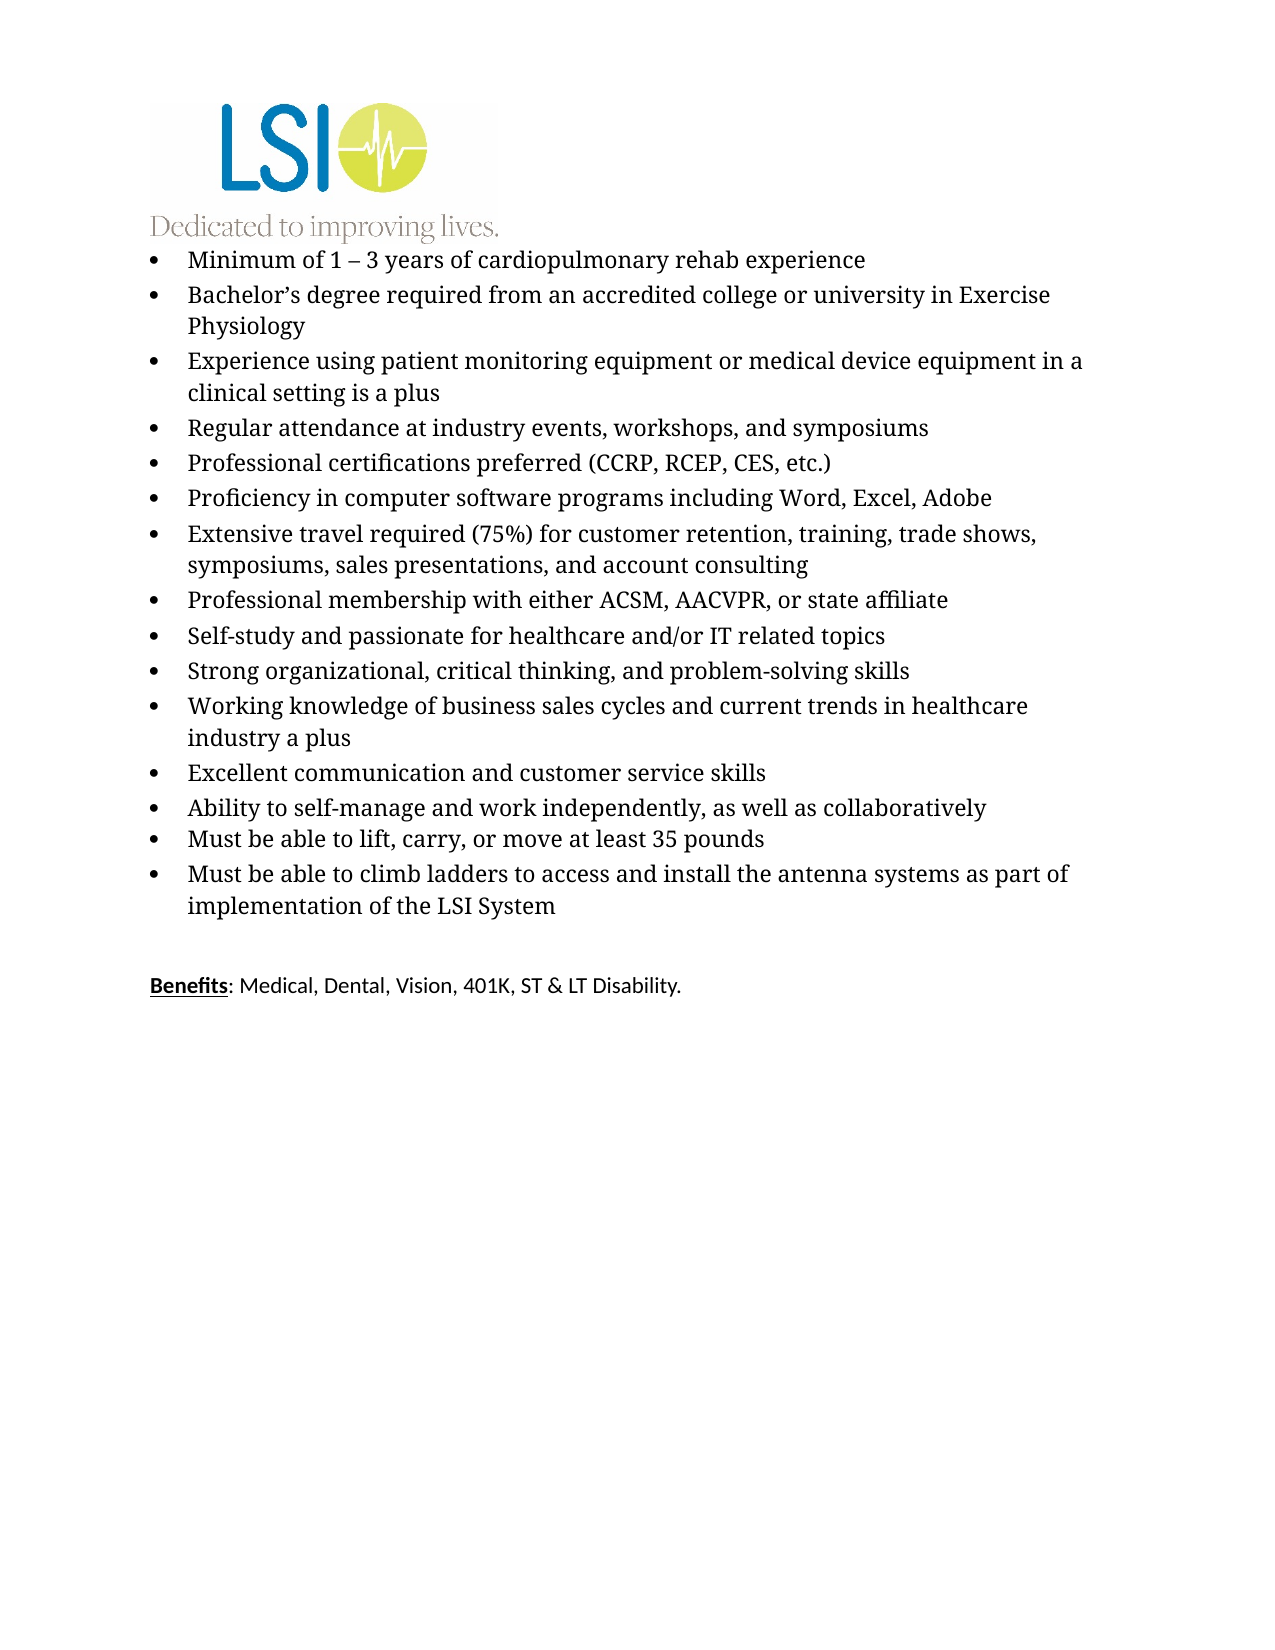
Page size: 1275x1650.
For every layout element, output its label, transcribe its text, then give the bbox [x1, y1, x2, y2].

list Extensive travel required (75%) for customer retention, training, trade shows, symposiums, sales presentations, and account consulting [150, 518, 1125, 580]
picture [150, 103, 498, 150]
list Minimum of 1 – 3 years of cardiopulmonary rehab experience [150, 150, 1125, 275]
list Professional certifications preferred (CCRP, RCEP, CES, etc.) [150, 447, 1125, 478]
list Must be able to climb ladders to access and install the antenna systems as part of implementation of the LSI System [150, 858, 1125, 921]
list Working knowledge of business sales cycles and current trends in healthcare industry a plus [150, 690, 1125, 753]
list Ability to self-manage and work independently, as well as collaboratively [150, 792, 1125, 823]
list Self-study and passionate for healthcare and/or IT related topics [150, 619, 1125, 651]
list Excellent communication and customer service skills [150, 757, 1125, 788]
text Benefits: Medical, Dental, Vision, 401K, ST & LT Disability. [150, 972, 1125, 1000]
list Strong organizational, critical thinking, and problem-solving skills [150, 655, 1125, 686]
list Must be able to lift, carry, or move at least 35 pounds [150, 823, 1125, 854]
list Professional membership with either ACSM, AACVPR, or state affiliate [150, 584, 1125, 616]
list Experience using patient monitoring equipment or medical device equipment in a clinical setting is a plus [150, 345, 1125, 408]
list Regular attendance at industry events, workshops, and symposiums [150, 412, 1125, 443]
list Bachelor’s degree required from an accredited college or university in Exercise Physiology [150, 279, 1125, 341]
list Proficiency in computer software programs including Word, Excel, Adobe [150, 482, 1125, 514]
